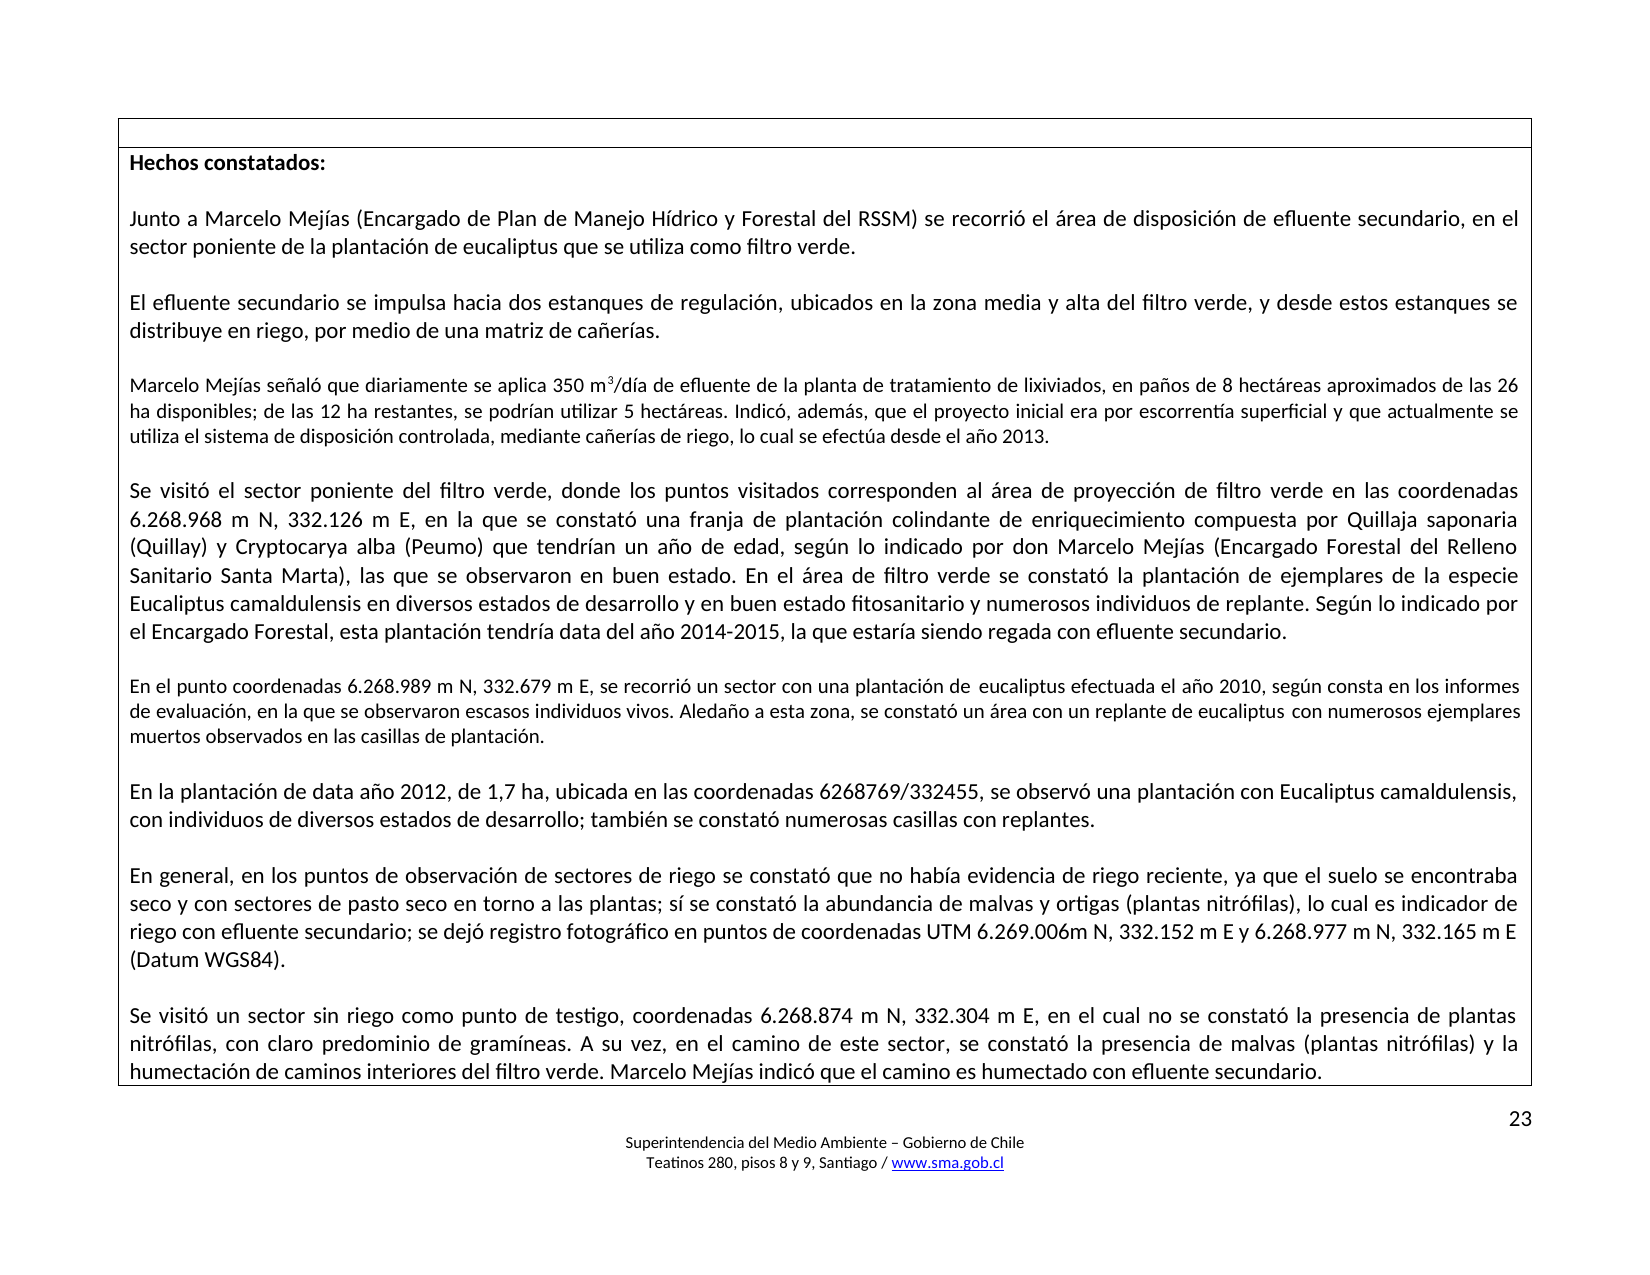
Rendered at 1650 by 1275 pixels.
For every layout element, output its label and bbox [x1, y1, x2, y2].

table_cell [119, 148, 1531, 1085]
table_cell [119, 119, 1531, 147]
